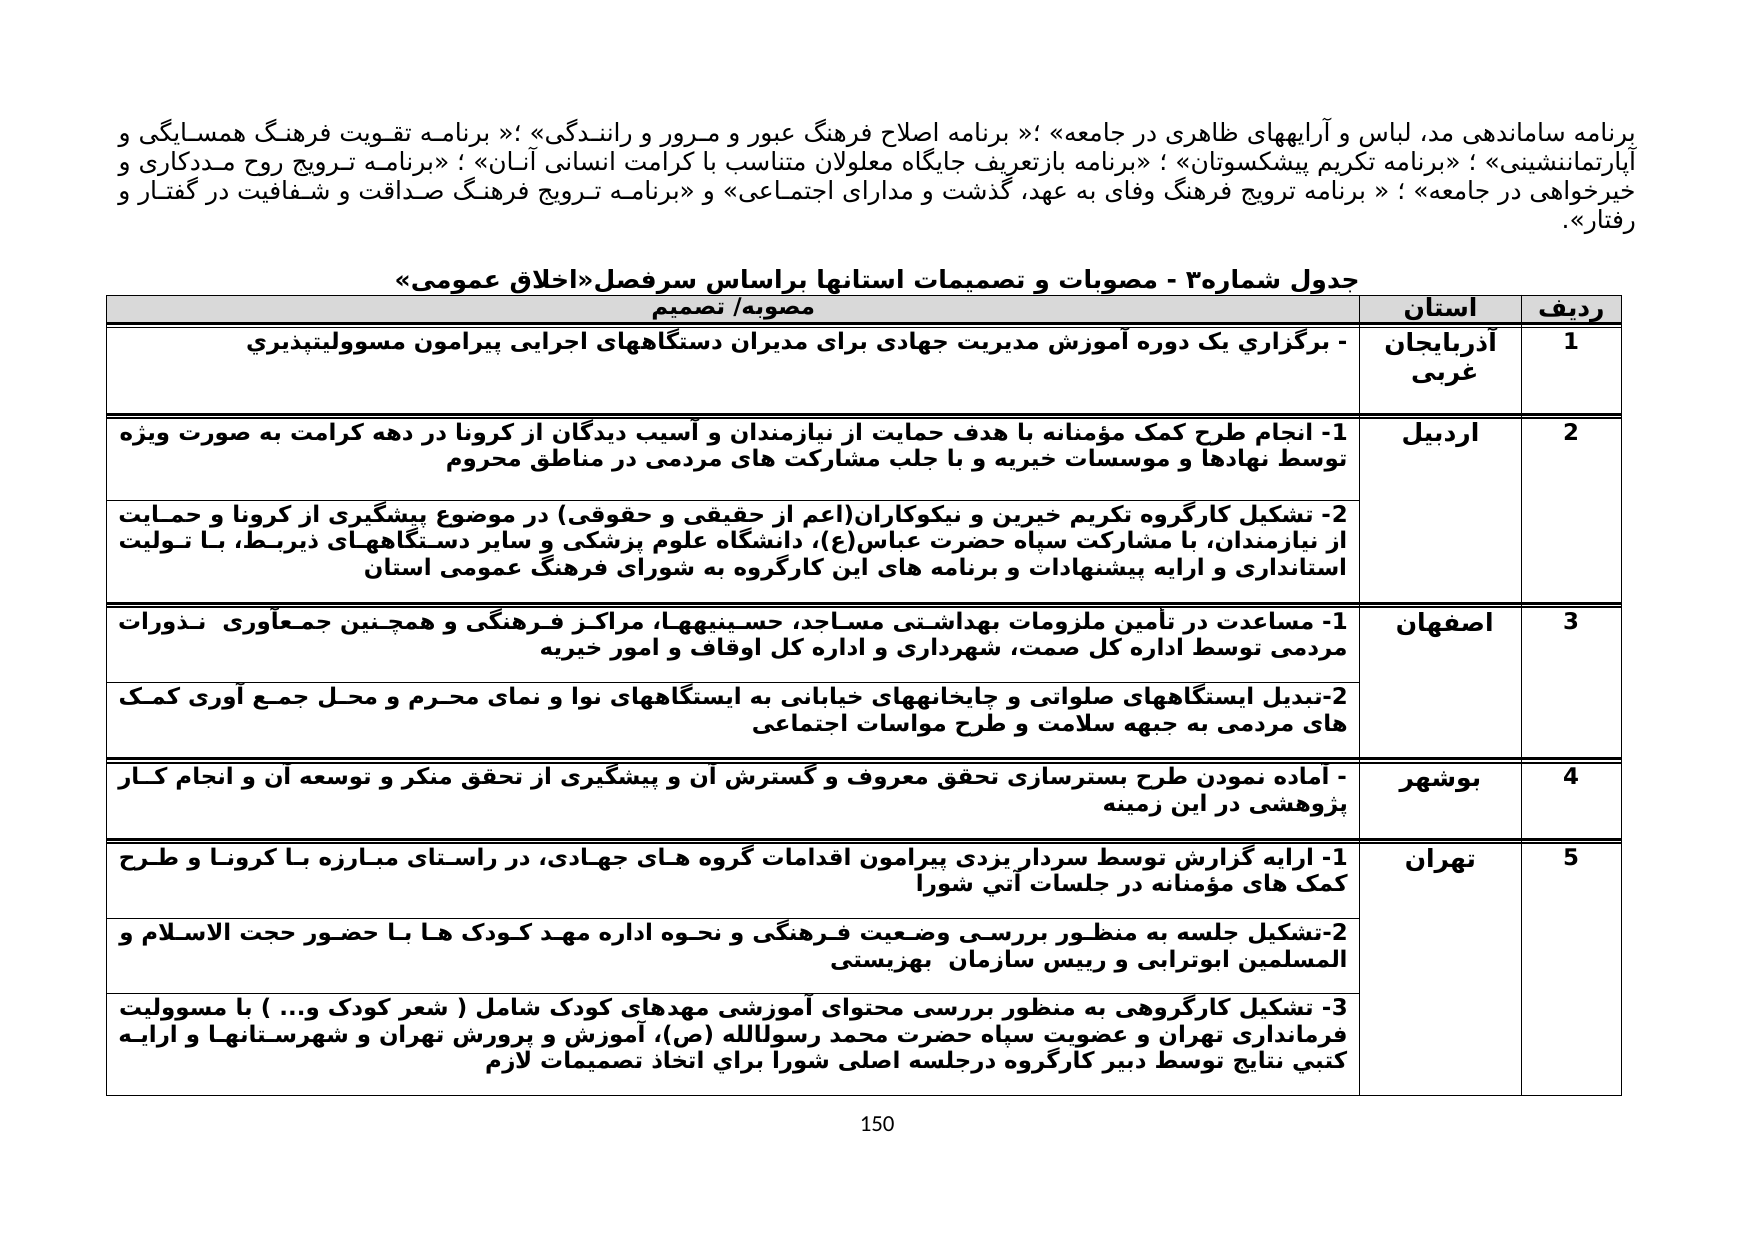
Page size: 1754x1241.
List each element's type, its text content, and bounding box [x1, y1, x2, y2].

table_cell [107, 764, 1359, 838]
text جدول شماره۳ - مصوبات و تصمیمات استانها براساس سرفصل«اخلاق عمومی» [118, 265, 1636, 294]
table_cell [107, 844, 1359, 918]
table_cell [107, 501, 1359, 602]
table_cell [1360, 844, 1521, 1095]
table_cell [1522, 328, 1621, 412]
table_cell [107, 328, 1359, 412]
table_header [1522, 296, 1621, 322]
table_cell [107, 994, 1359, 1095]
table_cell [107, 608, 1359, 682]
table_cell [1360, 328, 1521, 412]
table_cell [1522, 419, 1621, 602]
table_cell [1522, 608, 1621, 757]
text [118, 118, 1636, 235]
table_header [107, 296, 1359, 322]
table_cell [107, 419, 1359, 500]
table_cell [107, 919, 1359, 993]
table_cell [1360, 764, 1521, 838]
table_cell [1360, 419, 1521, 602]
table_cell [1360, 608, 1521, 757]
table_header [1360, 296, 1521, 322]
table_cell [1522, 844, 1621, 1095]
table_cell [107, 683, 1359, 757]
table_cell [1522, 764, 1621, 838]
